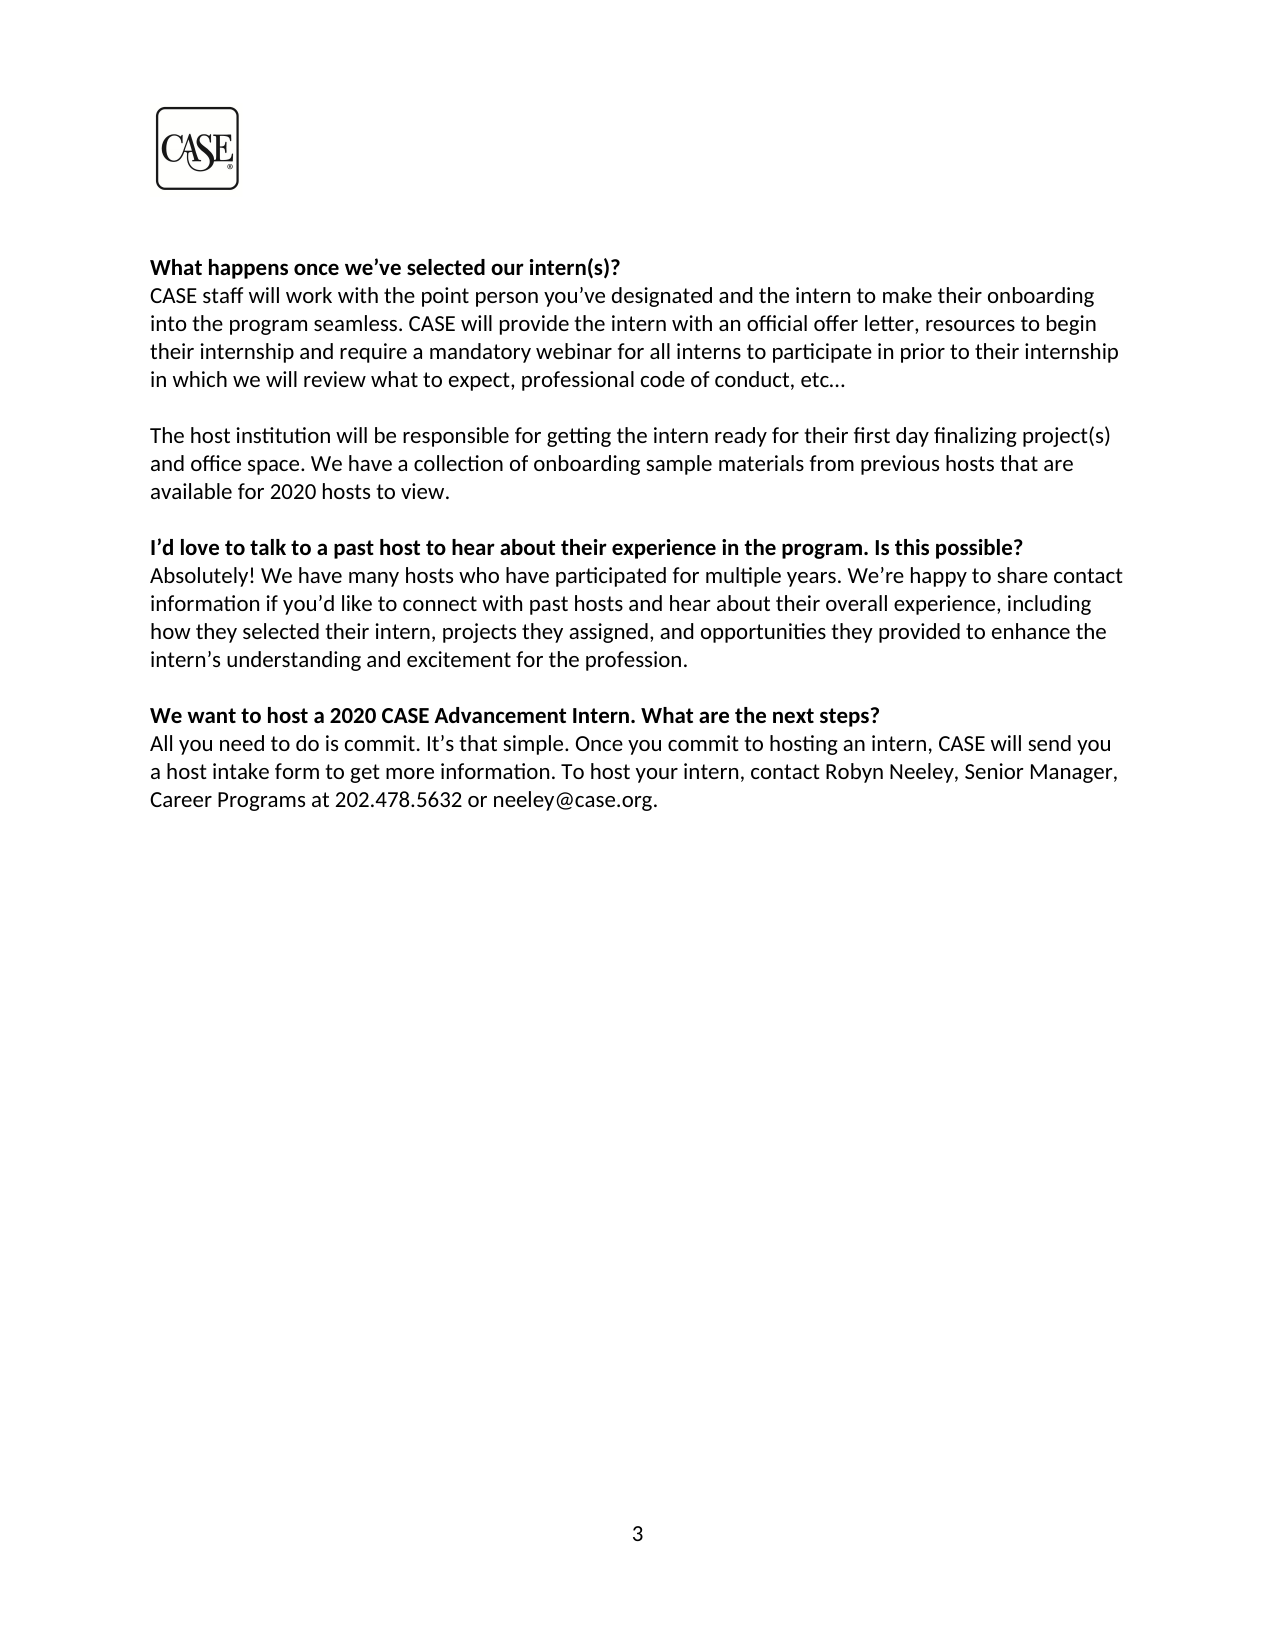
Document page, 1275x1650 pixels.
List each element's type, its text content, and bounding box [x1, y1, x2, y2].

text We want to host a 2020 CASE Advancement Intern. What are the next steps? [150, 701, 1125, 729]
text Absolutely! We have many hosts who have participated for multiple years. We’re happy to share contact information if you’d like to connect with past hosts and hear about their overall experience, including how they selected their intern, projects they assigned, and opportunities they provided to enhance the intern’s understanding and excitement for the profession. [150, 561, 1125, 673]
text What happens once we’ve selected our intern(s)? [150, 253, 1125, 281]
text I’d love to talk to a past host to hear about their experience in the program. Is this possible? [150, 533, 1125, 561]
text All you need to do is commit. It’s that simple. Once you commit to hosting an intern, CASE will send you a host intake form to get more information. To host your intern, contact Robyn Neeley, Senior Manager, Career Programs at 202.478.5632 or neeley@case.org. [150, 729, 1125, 813]
text CASE staff will work with the point person you’ve designated and the intern to make their onboarding into the program seamless. CASE will provide the intern with an official offer letter, resources to begin their internship and require a mandatory webinar for all interns to participate in prior to their internship in which we will review what to expect, professional code of conduct, etc… [150, 281, 1125, 393]
picture [150, 103, 243, 197]
text The host institution will be responsible for getting the intern ready for their first day finalizing project(s) and office space. We have a collection of onboarding sample materials from previous hosts that are available for 2020 hosts to view. [150, 421, 1125, 505]
